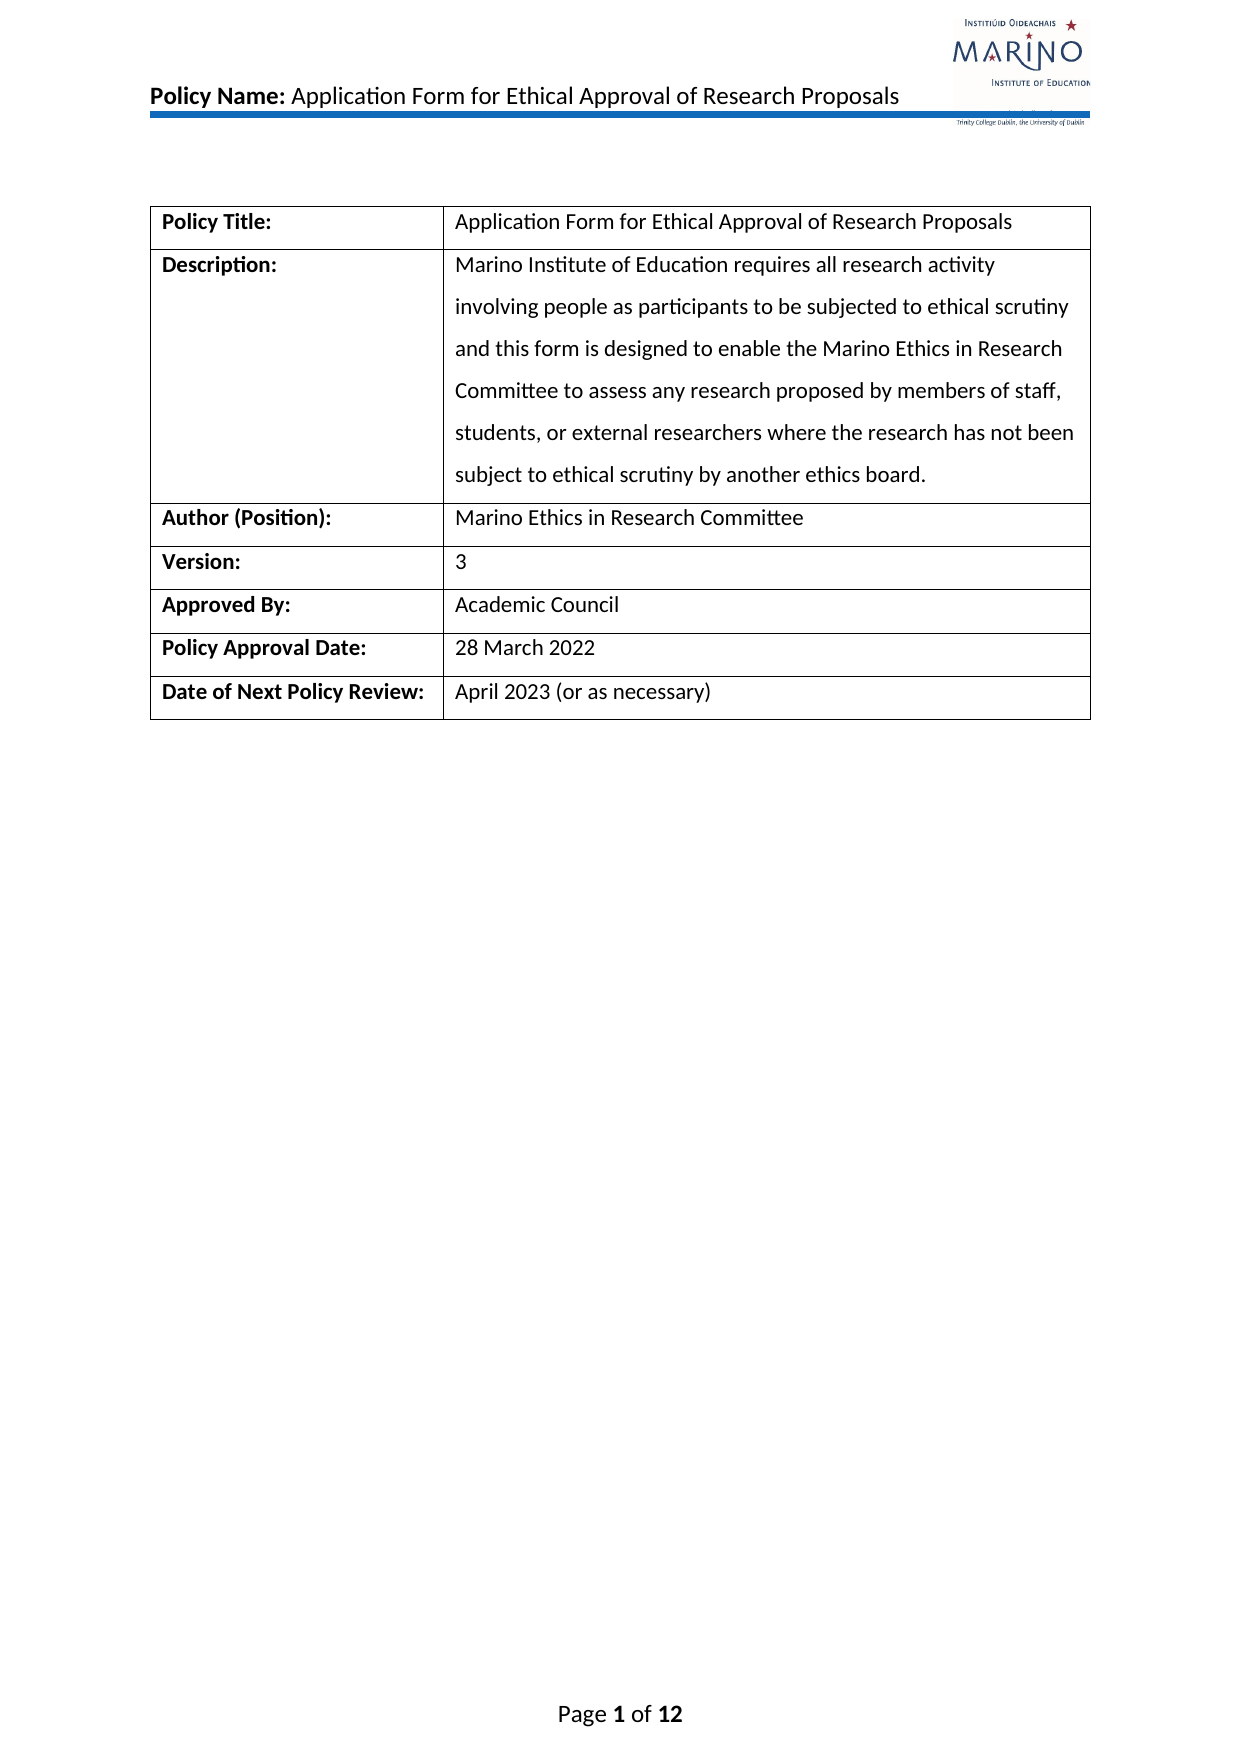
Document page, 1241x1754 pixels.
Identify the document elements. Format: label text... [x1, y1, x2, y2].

table_header Policy Title: [151, 207, 443, 249]
table_cell 28 March 2022 [444, 634, 1090, 676]
table_cell 3 [444, 547, 1090, 589]
table_cell Academic Council [444, 590, 1090, 632]
table_cell Marino Ethics in Research Committee [444, 504, 1090, 546]
table_cell Description: [151, 250, 443, 502]
table_cell Date of Next Policy Review: [151, 677, 443, 719]
table_cell Version: [151, 547, 443, 589]
table_cell April 2023 (or as necessary) [444, 677, 1090, 719]
table_cell Policy Approval Date: [151, 634, 443, 676]
picture [953, 19, 1091, 126]
table_cell Approved By: [151, 590, 443, 632]
table_header Application Form for Ethical Approval of Research Proposals [444, 207, 1090, 249]
table_cell Author (Position): [151, 504, 443, 546]
table_cell Marino Institute of Education requires all research activity involving people as participants to be subjected to ethical scrutiny and this form is designed to enable the Marino Ethics in Research Committee to assess any research proposed by members of staff, students, or external researchers where the research has not been subject to ethical scrutiny by another ethics board. [444, 250, 1090, 502]
